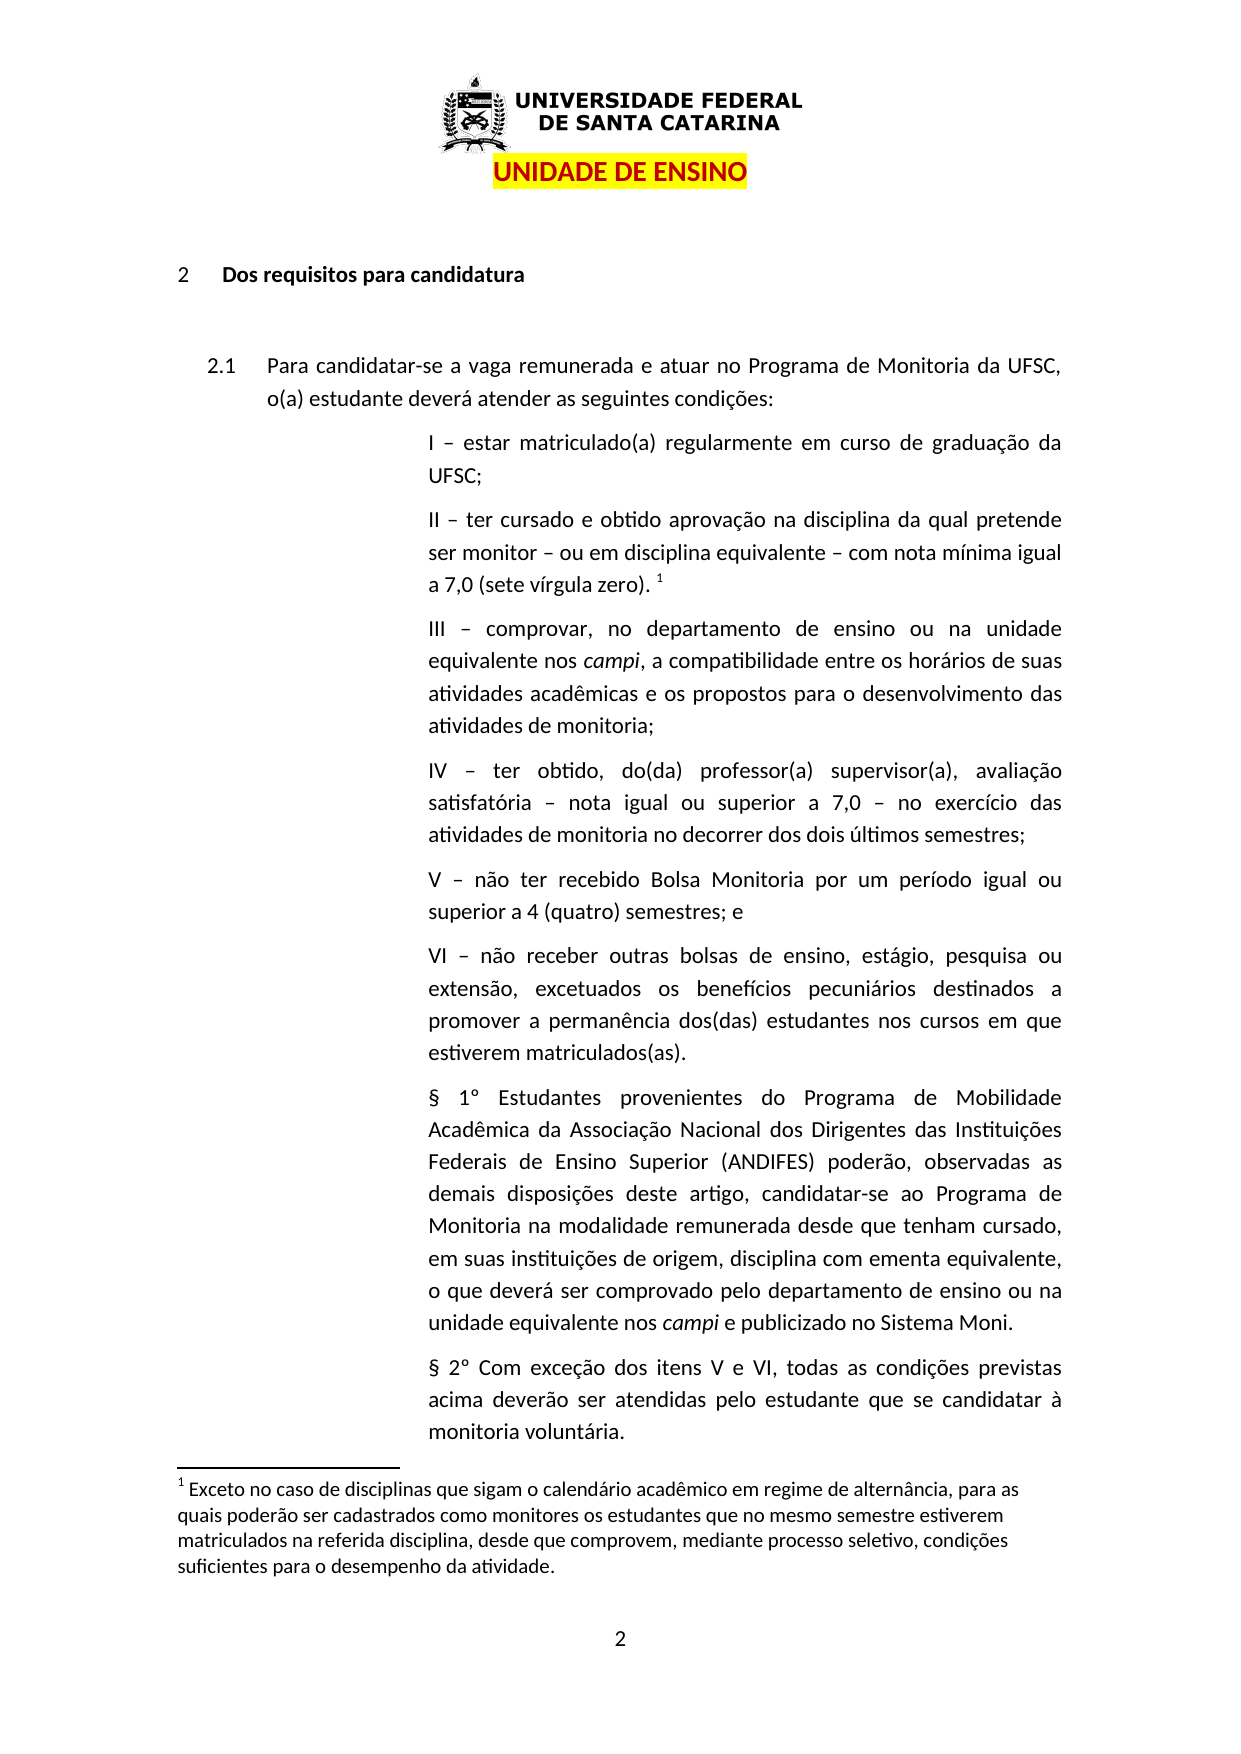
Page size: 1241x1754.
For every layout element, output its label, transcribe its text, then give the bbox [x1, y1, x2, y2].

subtitle Dos requisitos para candidatura [177, 260, 1063, 288]
subtitle § 1º Estudantes provenientes do Programa de Mobilidade Acadêmica da Associação Nacional dos Dirigentes das Instituições Federais de Ensino Superior (ANDIFES) poderão, observadas as demais disposições deste artigo, candidatar-se ao Programa de Monitoria na modalidade remunerada desde que tenham cursado, em suas instituições de origem, disciplina com ementa equivalente, o que deverá ser comprovado pelo departamento de ensino ou na unidade equivalente nos campi e publicizado no Sistema Moni. [428, 1083, 1063, 1336]
subtitle V – não ter recebido Bolsa Monitoria por um período igual ou superior a 4 (quatro) semestres; e [428, 865, 1063, 925]
picture [438, 73, 803, 154]
subtitle IV – ter obtido, do(da) professor(a) supervisor(a), avaliação satisfatória – nota igual ou superior a 7,0 – no exercício das atividades de monitoria no decorrer dos dois últimos semestres; [428, 756, 1063, 848]
subtitle I – estar matriculado(a) regularmente em curso de graduação da UFSC; [428, 428, 1063, 489]
subtitle Para candidatar-se a vaga remunerada e atuar no Programa de Monitoria da UFSC, o(a) estudante deverá atender as seguintes condições: [207, 352, 1063, 412]
subtitle II – ter cursado e obtido aprovação na disciplina da qual pretende ser monitor – ou em disciplina equivalente – com nota mínima igual a 7,0 (sete vírgula zero). [428, 505, 1063, 598]
subtitle III – comprovar, no departamento de ensino ou na unidade equivalente nos campi, a compatibilidade entre os horários de suas atividades acadêmicas e os propostos para o desenvolvimento das atividades de monitoria; [428, 614, 1063, 739]
subtitle § 2º Com exceção dos itens V e VI, todas as condições previstas acima deverão ser atendidas pelo estudante que se candidatar à monitoria voluntária. [428, 1353, 1063, 1445]
subtitle VI – não receber outras bolsas de ensino, estágio, pesquisa ou extensão, excetuados os benefícios pecuniários destinados a promover a permanência dos(das) estudantes nos cursos em que estiverem matriculados(as). [428, 942, 1063, 1066]
